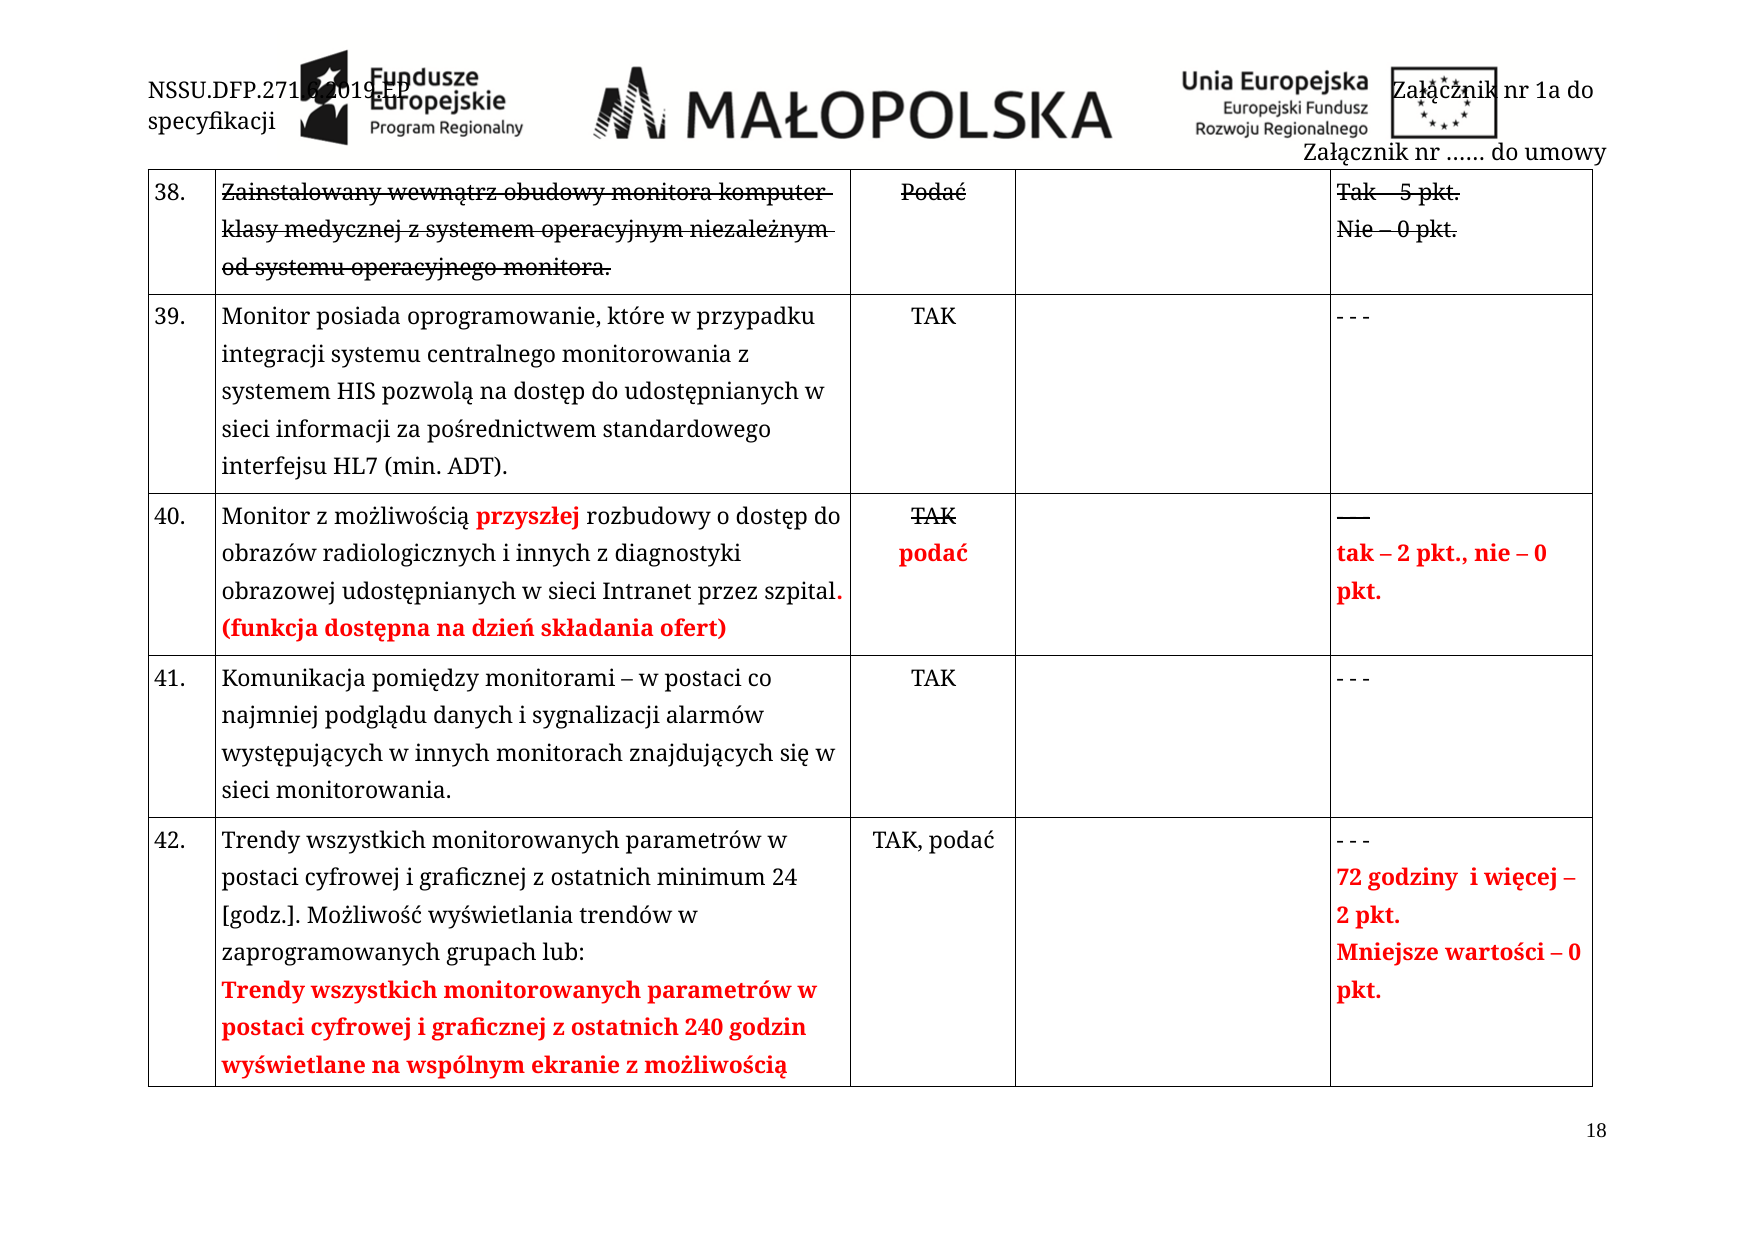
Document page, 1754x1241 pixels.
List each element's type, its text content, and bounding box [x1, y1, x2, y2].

table_cell Monitor z możliwością przyszłej rozbudowy o dostęp do obrazów radiologicznych i innych z diagnostyki obrazowej udostępnianych w sieci Intranet przez szpital. (funkcja dostępna na dzień składania ofert) [216, 494, 850, 655]
table_cell Zainstalowany wewnątrz obudowy monitora komputer klasy medycznej z systemem operacyjnym niezależnym od systemu operacyjnego monitora. [216, 170, 850, 293]
table_cell [149, 295, 215, 493]
table_cell [1016, 656, 1330, 817]
table_cell - - - 72 godziny i więcej – 2 pkt. Mniejsze wartości – 0 pkt. [1331, 818, 1592, 1086]
table_cell Podać [851, 170, 1015, 293]
table_cell [149, 818, 215, 1086]
table_cell Monitor posiada oprogramowanie, które w przypadku integracji systemu centralnego monitorowania z systemem HIS pozwolą na dostęp do udostępnianych w sieci informacji za pośrednictwem standardowego interfejsu HL7 (min. ADT). [216, 295, 850, 493]
table_cell TAK [851, 295, 1015, 493]
table_cell - - - [1331, 656, 1592, 817]
table_cell [149, 494, 215, 655]
table_cell - - - tak – 2 pkt., nie – 0 pkt. [1331, 494, 1592, 655]
table_cell [1016, 295, 1330, 493]
picture [277, 27, 1521, 169]
table_cell [1016, 170, 1330, 293]
table_cell TAK, podać [851, 818, 1015, 1086]
table_cell [1016, 818, 1330, 1086]
table_cell [149, 656, 215, 817]
table_cell - - - [1331, 295, 1592, 493]
table_cell [1016, 494, 1330, 655]
table_cell [149, 170, 215, 293]
table_cell TAK podać [851, 494, 1015, 655]
table_cell Tak – 5 pkt. Nie – 0 pkt. [1331, 170, 1592, 293]
table_cell TAK [851, 656, 1015, 817]
table_cell Komunikacja pomiędzy monitorami – w postaci co najmniej podglądu danych i sygnalizacji alarmów występujących w innych monitorach znajdujących się w sieci monitorowania. [216, 656, 850, 817]
